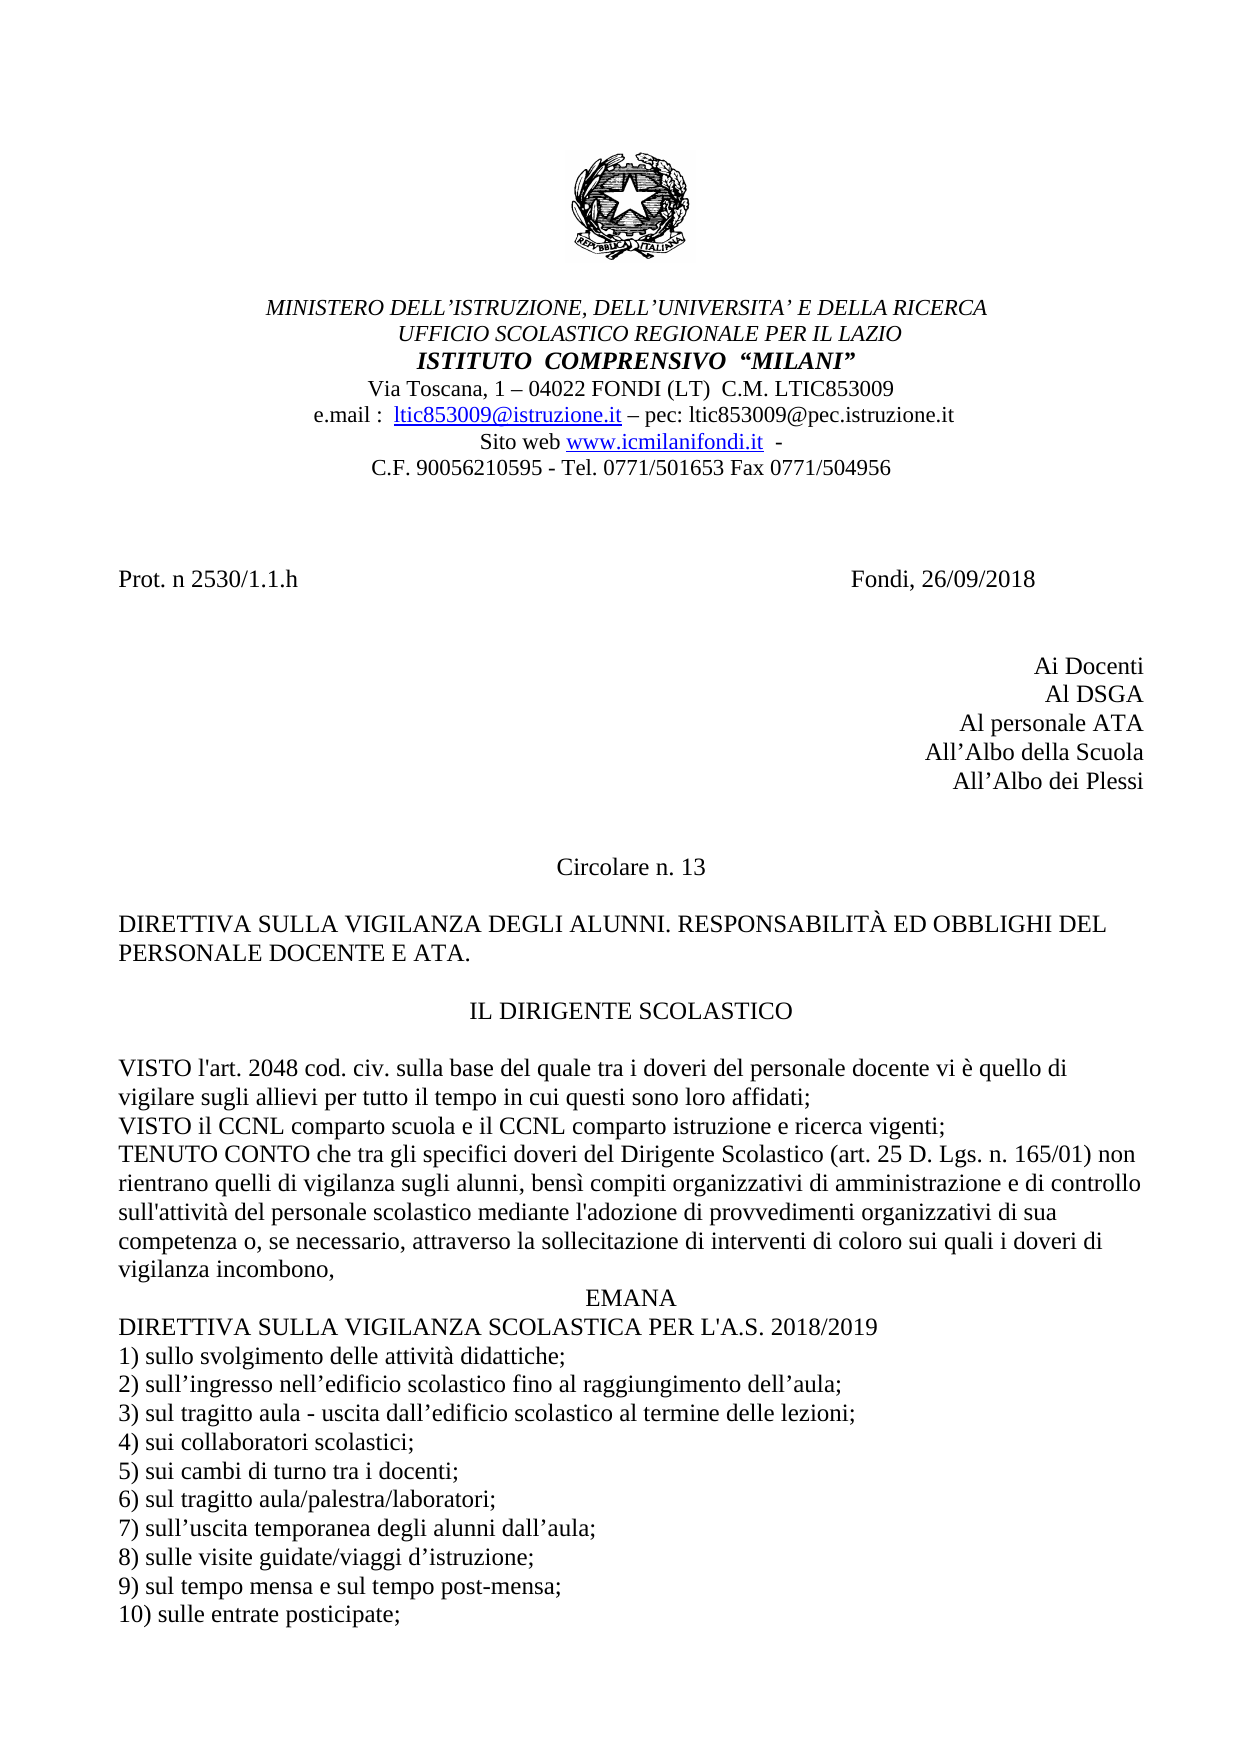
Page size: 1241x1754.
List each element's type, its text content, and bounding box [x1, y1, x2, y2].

text VISTO il CCNL comparto scuola e il CCNL comparto istruzione e ricerca vigenti; [118, 1111, 1144, 1139]
text 2) sull’ingresso nell’edificio scolastico fino al raggiungimento dell’aula; [118, 1369, 1144, 1398]
text IL DIRIGENTE SCOLASTICO [118, 996, 1144, 1024]
text C.F. 90056210595 - Tel. 0771/501653 Fax 0771/504956 [118, 454, 1144, 481]
text UFFICIO SCOLASTICO REGIONALE PER IL LAZIO [118, 320, 1144, 346]
text TENUTO CONTO che tra gli specifici doveri del Dirigente Scolastico (art. 25 D. Lgs. n. 165/01) non rientrano quelli di vigilanza sugli alunni, bensì compiti organizzativi di amministrazione e di controllo sull'attività del personale scolastico mediante l'adozione di provvedimenti organizzativi di sua competenza o, se necessario, attraverso la sollecitazione di interventi di coloro sui quali i doveri di vigilanza incombono, [118, 1139, 1144, 1283]
text Al DSGA [118, 679, 1144, 708]
text 8) sulle visite guidate/viaggi d’istruzione; [118, 1542, 1144, 1571]
text Al personale ATA [118, 708, 1144, 737]
text EMANA [118, 1283, 1144, 1312]
text 7) sull’uscita temporanea degli alunni dall’aula; [118, 1513, 1144, 1542]
text All’Albo dei Plessi [118, 766, 1144, 794]
text 6) sul tragitto aula/palestra/laboratori; [118, 1484, 1144, 1513]
text ISTITUTO COMPRENSIVO “MILANI” [118, 346, 1144, 375]
text Via Toscana, 1 – 04022 FONDI (LT) C.M. LTIC853009 [118, 375, 1144, 402]
text e.mail : ltic853009@istruzione.it – pec: ltic853009@pec.istruzione.it [118, 402, 1144, 428]
text 4) sui collaboratori scolastici; [118, 1427, 1144, 1456]
text VISTO l'art. 2048 cod. civ. sulla base del quale tra i doveri del personale docente vi è quello di vigilare sugli allievi per tutto il tempo in cui questi sono loro affidati; [118, 1053, 1144, 1111]
text Prot. n 2530/1.1.h Fondi, 26/09/2018 [118, 564, 1144, 593]
text 10) sulle entrate posticipate; [118, 1599, 1144, 1628]
text Sito web www.icmilanifondi.it - [118, 428, 1144, 454]
text Circolare n. 13 [118, 852, 1144, 881]
text 9) sul tempo mensa e sul tempo post-mensa; [118, 1571, 1144, 1599]
text 3) sul tragitto aula - uscita dall’edificio scolastico al termine delle lezioni; [118, 1398, 1144, 1427]
text 1) sullo svolgimento delle attività didattiche; [118, 1341, 1144, 1369]
text 5) sui cambi di turno tra i docenti; [118, 1456, 1144, 1484]
text MINISTERO DELL’ISTRUZIONE, DELL’UNIVERSITA’ E DELLA RICERCA [118, 294, 1144, 320]
text All’Albo della Scuola [118, 737, 1144, 766]
picture [565, 150, 697, 263]
text Ai Docenti [118, 651, 1144, 679]
text DIRETTIVA SULLA VIGILANZA DEGLI ALUNNI. RESPONSABILITÀ ED OBBLIGHI DEL PERSONALE DOCENTE E ATA. [118, 909, 1144, 967]
text DIRETTIVA SULLA VIGILANZA SCOLASTICA PER L'A.S. 2018/2019 [118, 1312, 1144, 1341]
